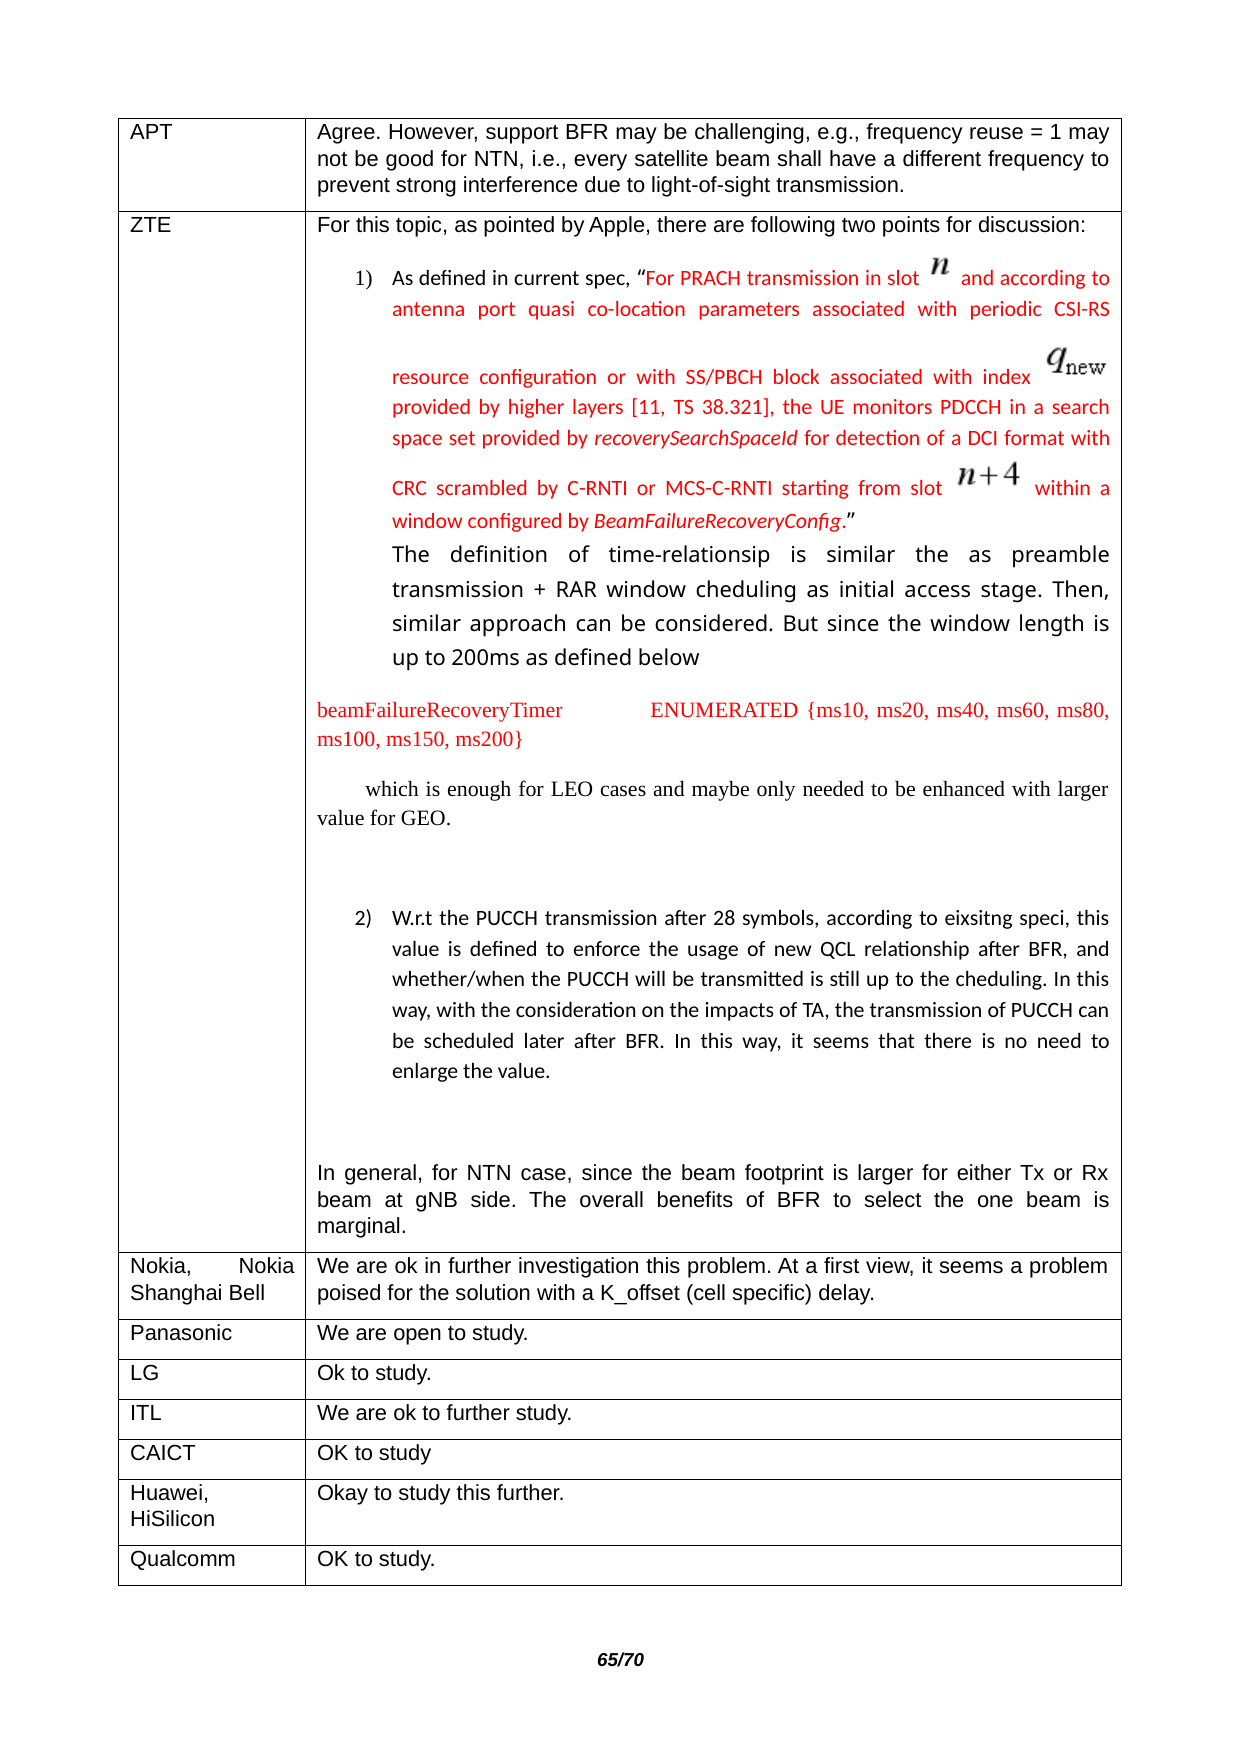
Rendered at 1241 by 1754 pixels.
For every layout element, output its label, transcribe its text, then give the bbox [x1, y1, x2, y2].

table_cell Okay to study this further. [306, 1480, 1121, 1545]
table_cell APT [119, 119, 305, 211]
table_cell LG [119, 1360, 305, 1399]
table_cell Agree. However, support BFR may be challenging, e.g., frequency reuse = 1 may not be good for NTN, i.e., every satellite beam shall have a different frequency to prevent strong interference due to light-of-sight transmission. [306, 119, 1121, 211]
table_cell We are open to study. [306, 1320, 1121, 1359]
table_cell CAICT [119, 1440, 305, 1479]
picture [952, 454, 1026, 496]
table_cell OK to study. [306, 1546, 1121, 1585]
table_cell Nokia, Nokia Shanghai Bell [119, 1253, 305, 1319]
table_cell Qualcomm [119, 1546, 305, 1585]
table_cell ITL [119, 1400, 305, 1439]
picture [925, 251, 955, 286]
table_cell Huawei, HiSilicon [119, 1480, 305, 1545]
table_cell ZTE [119, 212, 305, 1252]
picture [1041, 326, 1111, 384]
table_cell Ok to study. [306, 1360, 1121, 1399]
table_cell OK to study [306, 1440, 1121, 1479]
table_cell We are ok in further investigation this problem. At a first view, it seems a problem poised for the solution with a K_offset (cell specific) delay. [306, 1253, 1121, 1319]
table_cell For this topic, as pointed by Apple, there are following two points for discussion: As defined in current spec, “For PRACH transmission in slot and according to antenna port quasi co-location parameters associated with periodic CSI-RS resource configuration or with SS/PBCH block associated with index provided by higher layers [11, TS 38.321], the UE monitors PDCCH in a search space set provided by recoverySearchSpaceId for detection of a DCI format with CRC scrambled by C-RNTI or MCS-C-RNTI starting from slot within a window configured by BeamFailureRecoveryConfig.” The definition of time-relationsip is similar the as preamble transmission + RAR window cheduling as initial access stage. Then, similar approach can be considered. But since the window length is up to 200ms as defined below beamFailureRecoveryTimer ENUMERATED {ms10, ms20, ms40, ms60, ms80, ms100, ms150, ms200} which is enough for LEO cases and maybe only needed to be enhanced with larger value for GEO. W.r.t the PUCCH transmission after 28 symbols, according to eixsitng speci, this value is defined to enforce the usage of new QCL relationship after BFR, and whether/when the PUCCH will be transmitted is still up to the cheduling. In this way, with the consideration on the impacts of TA, the transmission of PUCCH can be scheduled later after BFR. In this way, it seems that there is no need to enlarge the value. In general, for NTN case, since the beam footprint is larger for either Tx or Rx beam at gNB side. The overall benefits of BFR to select the one beam is marginal. [306, 212, 1121, 1252]
table_cell We are ok to further study. [306, 1400, 1121, 1439]
table_cell Panasonic [119, 1320, 305, 1359]
